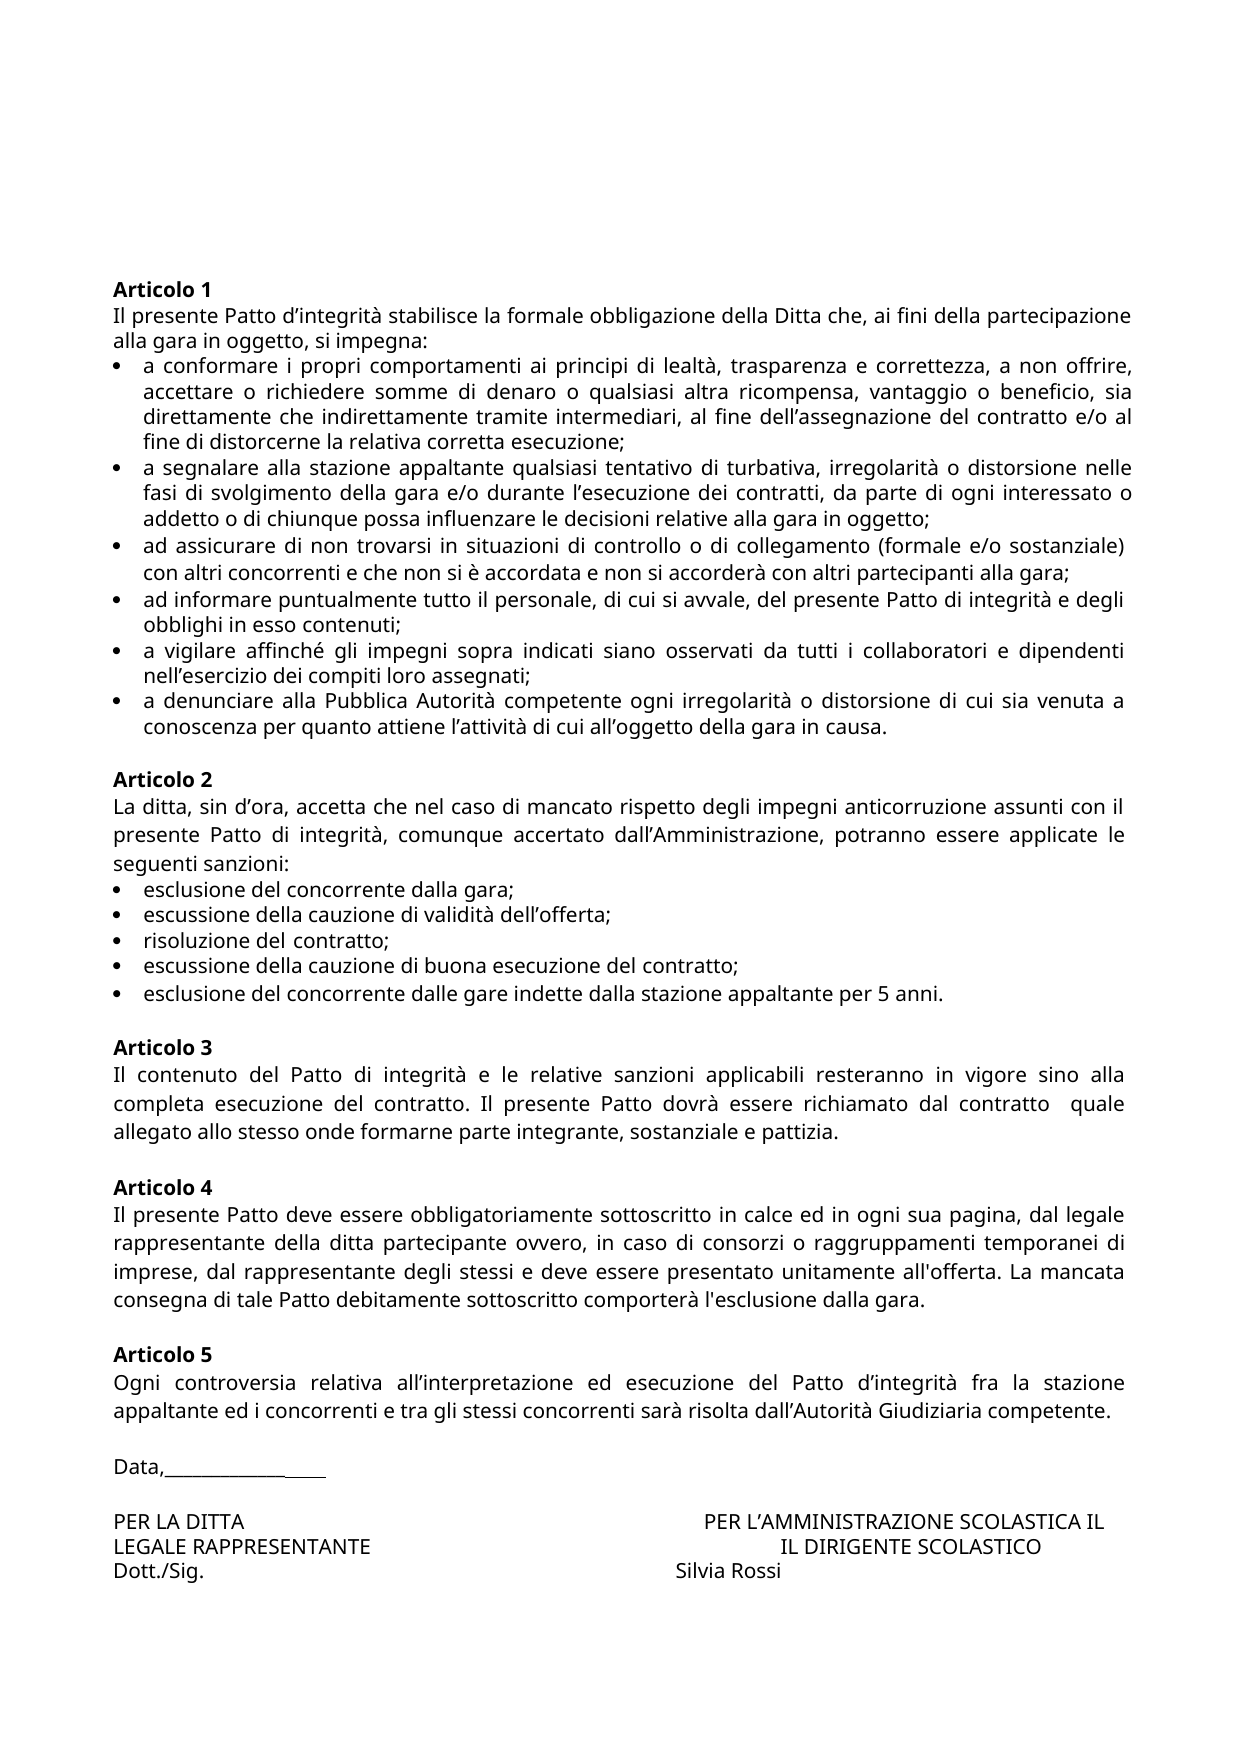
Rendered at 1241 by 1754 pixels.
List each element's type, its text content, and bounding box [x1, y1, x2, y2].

text Data,_____________ [113, 1452, 1155, 1481]
subtitle Articolo 2 [113, 767, 1155, 792]
list ad informare puntualmente tutto il personale, di cui si avvale, del presente Patto di integrità e degli obblighi in esso contenuti; [113, 588, 1126, 638]
subtitle Articolo 5 [113, 1342, 1155, 1368]
subtitle Articolo 4 [113, 1175, 1155, 1200]
list a denunciare alla Pubblica Autorità competente ogni irregolarità o distorsione di cui sia venuta a conoscenza per quanto attiene l’attività di cui all’oggetto della gara in causa. [113, 688, 1126, 739]
text La ditta, sin d’ora, accetta che nel caso di mancato rispetto degli impegni anticorruzione assunti con il presente Patto di integrità, comunque accertato dall’Amministrazione, potranno essere applicate le seguenti sanzioni: [113, 792, 1126, 877]
text Il contenuto del Patto di integrità e le relative sanzioni applicabili resteranno in vigore sino alla completa esecuzione del contratto. Il presente Patto dovrà essere richiamato dal contratto quale allegato allo stesso onde formarne parte integrante, sostanziale e pattizia. [113, 1061, 1127, 1146]
subtitle Articolo 3 [113, 1035, 1155, 1061]
list ad assicurare di non trovarsi in situazioni di controllo o di collegamento (formale e/o sostanziale) con altri concorrenti e che non si è accordata e non si accorderà con altri partecipanti alla gara; [113, 531, 1126, 587]
text Dott./Sig. Silvia Rossi [113, 1559, 1141, 1584]
text PER LA DITTA PER L’AMMINISTRAZIONE SCOLASTICA IL LEGALE RAPPRESENTANTE IL DIRIGENTE SCOLASTICO [113, 1509, 1118, 1559]
text Il presente Patto d’integrità stabilisce la formale obbligazione della Ditta che, ai fini della partecipazione alla gara in oggetto, si impegna: [113, 304, 1134, 354]
list risoluzione contratto; [113, 928, 1155, 953]
list escussione della cauzione di buona esecuzione del contratto; [113, 953, 1155, 978]
text Ogni controversia relativa all’interpretazione ed esecuzione del Patto d’integrità fra la stazione appaltante ed i concorrenti e tra gli stessi concorrenti sarà risolta dall’Autorità Giudiziaria competente. [113, 1368, 1126, 1424]
list esclusione del concorrente dalle gare indette dalla stazione appaltante per 5 anni. [113, 979, 1155, 1007]
list esclusione del concorrente dalla gara; [113, 877, 1155, 903]
list a conformare i propri comportamenti ai principi di lealtà, trasparenza e correttezza, a non offrire, accettare o richiedere somme di denaro o qualsiasi altra ricompensa, vantaggio o beneficio, sia direttamente che indirettamente tramite intermediari, al fine dell’assegnazione del contratto e/o al fine di distorcerne la relativa corretta esecuzione; [113, 354, 1134, 455]
list a segnalare alla stazione appaltante qualsiasi tentativo di turbativa, irregolarità o distorsione nelle fasi di svolgimento della gara e/o durante l’esecuzione dei contratti, da parte di ogni interessato o addetto o di chiunque possa influenzare le decisioni relative alla gara in oggetto; [113, 455, 1134, 531]
text Il presente Patto deve essere obbligatoriamente sottoscritto in calce ed in ogni sua pagina, dal legale rappresentante della ditta partecipante ovvero, in caso di consorzi o raggruppamenti temporanei di imprese, dal rappresentante degli stessi e deve essere presentato unitamente all'offerta. La mancata consegna di tale Patto debitamente sottoscritto comporterà l'esclusione dalla gara. [113, 1200, 1126, 1314]
text Articolo 1 [113, 278, 1155, 303]
list a vigilare affinché gli impegni sopra indicati siano osservati da tutti i collaboratori e dipendenti nell’esercizio dei compiti loro assegnati; [113, 638, 1126, 688]
list escussione della cauzione di validità dell’offerta; [113, 903, 1155, 928]
